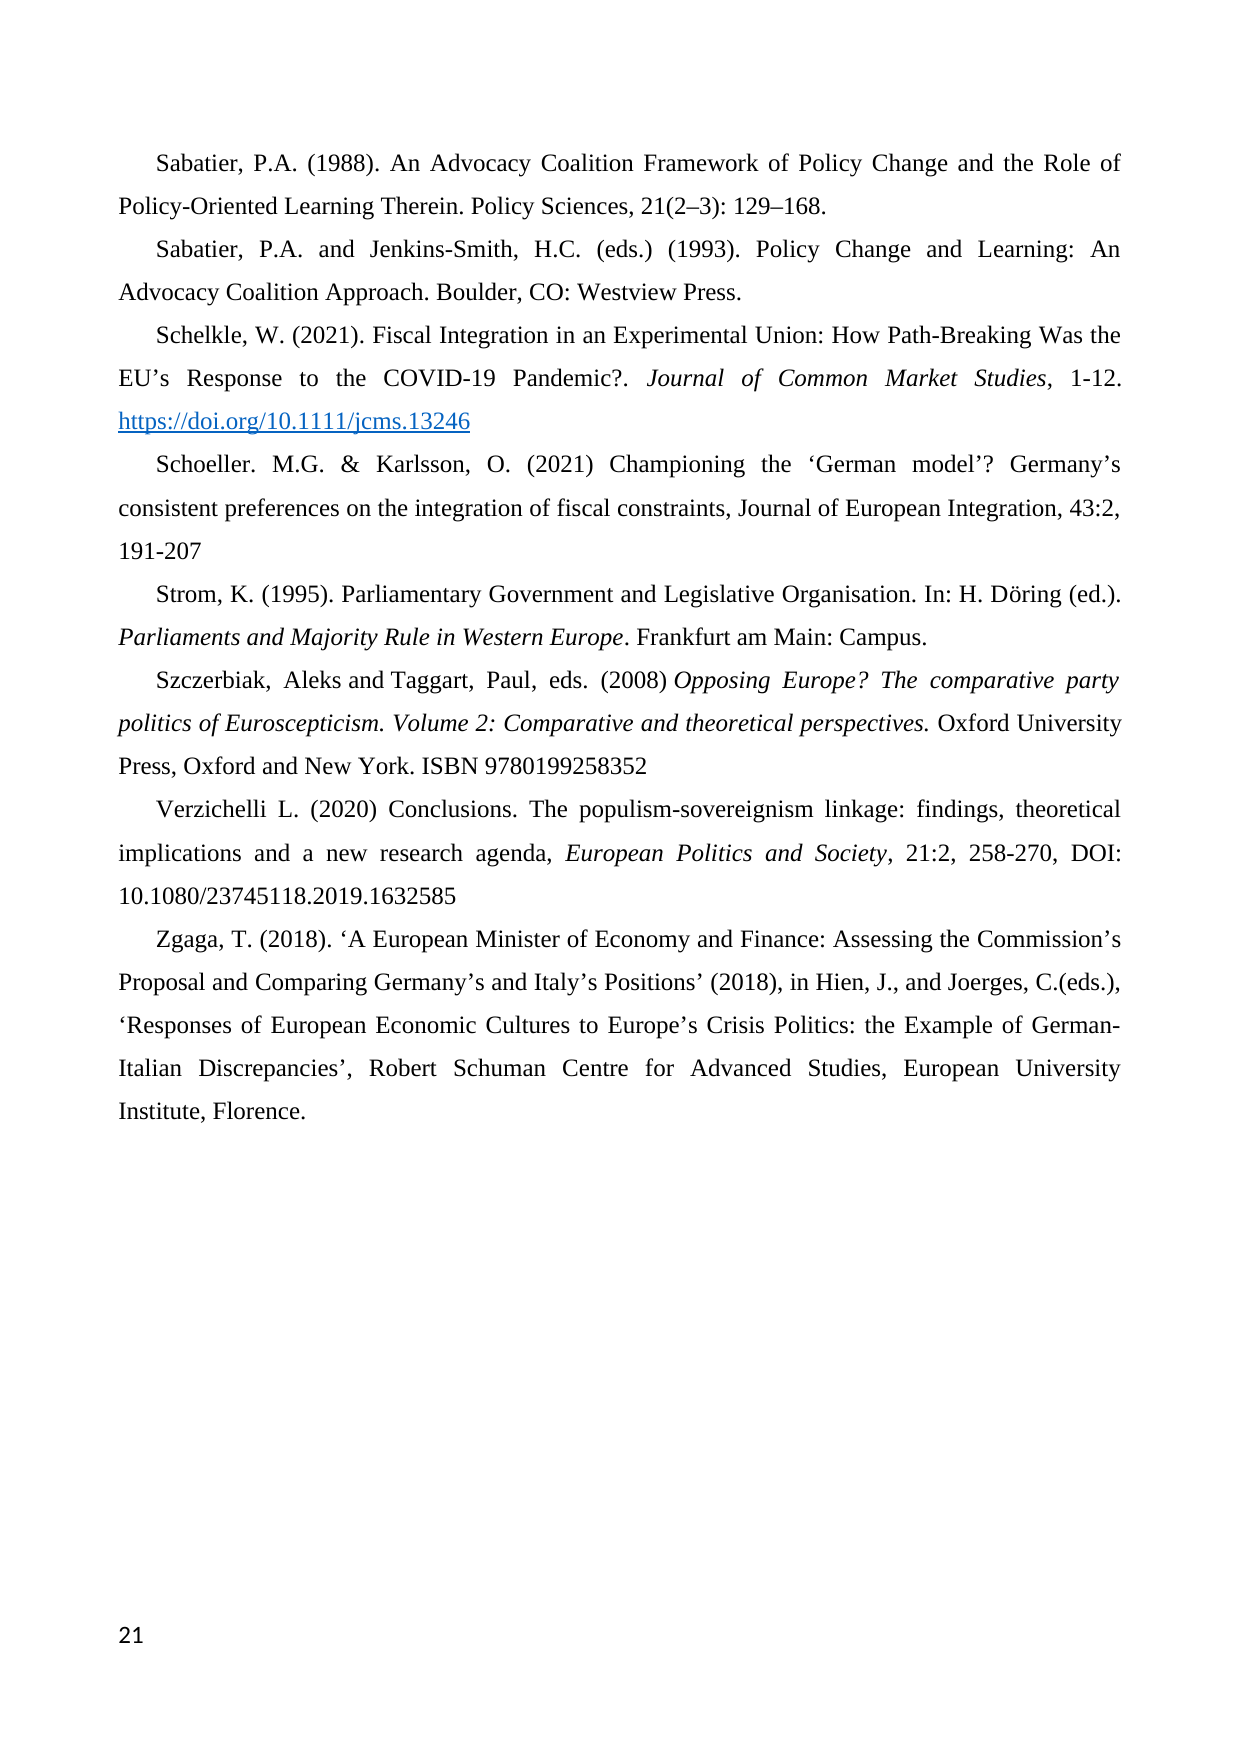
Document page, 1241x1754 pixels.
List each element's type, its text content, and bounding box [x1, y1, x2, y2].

text Schelkle, W. (2021). Fiscal Integration in an Experimental Union: How Path-Breaking Was the EU’s Response to the COVID-19 Pandemic?. Journal of Common Market Studies, 1-12. https://doi.org/10.1111/jcms.13246 [118, 320, 1122, 435]
text Sabatier, P.A. (1988). An Advocacy Coalition Framework of Policy Change and the Role of Policy-Oriented Learning Therein. Policy Sciences, 21(2–3): 129–168. [118, 148, 1122, 219]
text Zgaga, T. (2018). ‘A European Minister of Economy and Finance: Assessing the Commission’s Proposal and Comparing Germany’s and Italy’s Positions’ (2018), in Hien, J., and Joerges, C.(eds.), ‘Responses of European Economic Cultures to Europe’s Crisis Politics: the Example of German-Italian Discrepancies’, Robert Schuman Centre for Advanced Studies, European University Institute, Florence. [118, 924, 1122, 1125]
text Sabatier, P.A. and Jenkins-Smith, H.C. (eds.) (1993). Policy Change and Learning: An Advocacy Coalition Approach. Boulder, CO: Westview Press. [118, 234, 1122, 306]
text Szczerbiak, Aleks and Taggart, Paul, eds. (2008) Opposing Europe? The comparative party politics of Euroscepticism. Volume 2: Comparative and theoretical perspectives. Oxford University Press, Oxford and New York. ISBN 9780199258352 [118, 737, 1122, 780]
text Strom, K. (1995). Parliamentary Government and Legislative Organisation. In: H. Döring (ed.). Parliaments and Majority Rule in Western Europe. Frankfurt am Main: Campus. [118, 579, 1122, 651]
text Szczerbiak, Aleks and Taggart, Paul, eds. (2008) Opposing Europe? The comparative party politics of Euroscepticism. Volume 2: Comparative and theoretical perspectives. Oxford University Press, Oxford and New York. ISBN 9780199258352 [118, 665, 1122, 708]
text Verzichelli L. (2020) Conclusions. The populism-sovereignism linkage: findings, theoretical implications and a new research agenda, European Politics and Society, 21:2, 258-270, DOI: 10.1080/23745118.2019.1632585 [118, 794, 1122, 909]
text Schoeller. M.G. & Karlsson, O. (2021) Championing the ‘German model’? Germany’s consistent preferences on the integration of fiscal constraints, Journal of European Integration, 43:2, 191-207 [118, 449, 1122, 564]
